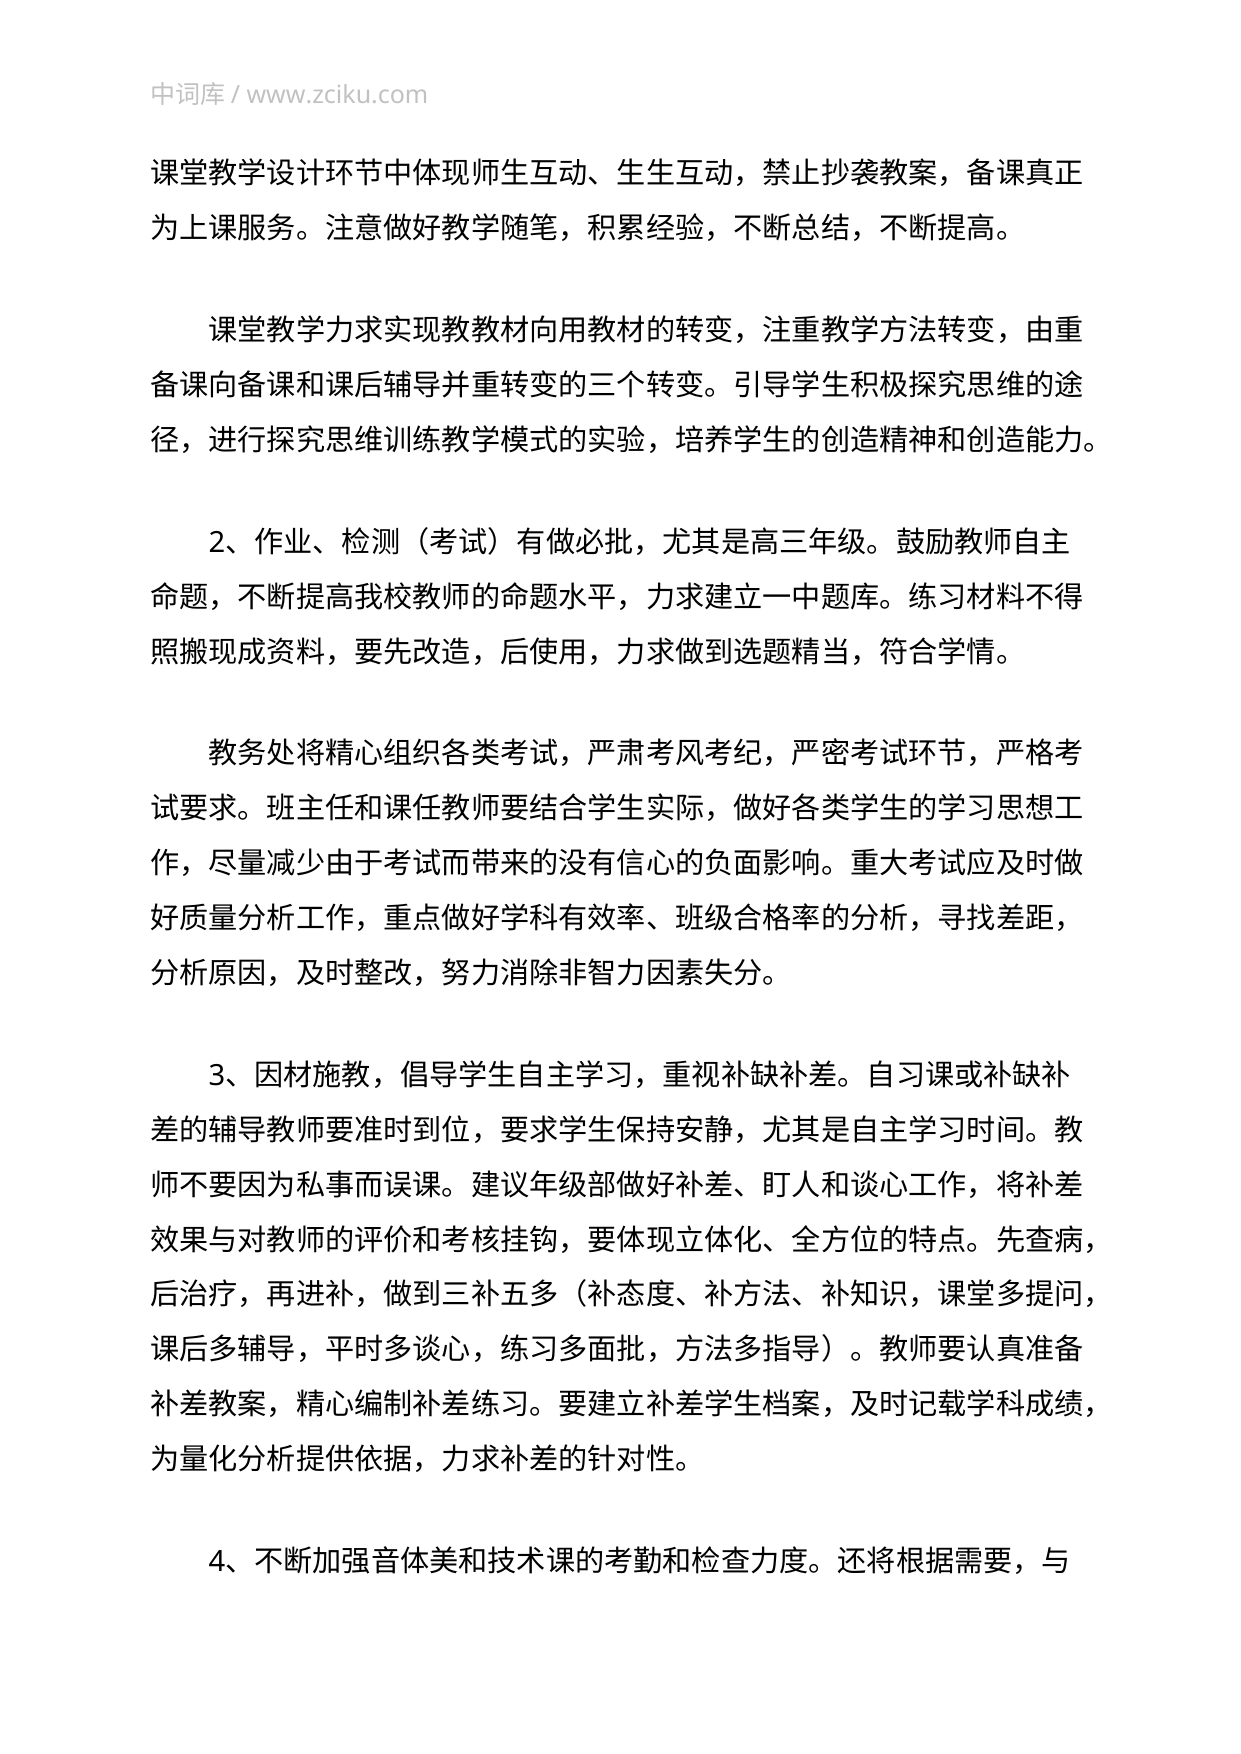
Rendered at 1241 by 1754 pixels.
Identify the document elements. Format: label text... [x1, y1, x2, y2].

text 2、作业、检测（考试）有做必批，尤其是高三年级。鼓励教师自主命题，不断提高我校教师的命题水平，力求建立一中题库。练习材料不得照搬现成资料，要先改造，后使用，力求做到选题精当，符合学情。 [150, 518, 1090, 670]
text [150, 150, 1090, 247]
text 课堂教学力求实现教教材向用教材的转变，注重教学方法转变，由重备课向备课和课后辅导并重转变的三个转变。引导学生积极探究思维的途径，进行探究思维训练教学模式的实验，培养学生的创造精神和创造能力。 [150, 307, 1090, 459]
text 3、因材施教，倡导学生自主学习，重视补缺补差。自习课或补缺补差的辅导教师要准时到位，要求学生保持安静，尤其是自主学习时间。教师不要因为私事而误课。建议年级部做好补差、盯人和谈心工作，将补差效果与对教师的评价和考核挂钩，要体现立体化、全方位的特点。先查病，后治疗，再进补，做到三补五多（补态度、补方法、补知识，课堂多提问，课后多辅导，平时多谈心，练习多面批，方法多指导）。教师要认真准备补差教案，精心编制补差练习。要建立补差学生档案，及时记载学科成绩，为量化分析提供依据，力求补差的针对性。 [150, 1051, 1090, 1478]
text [150, 1537, 1090, 1580]
text 教务处将精心组织各类考试，严肃考风考纪，严密考试环节，严格考试要求。班主任和课任教师要结合学生实际，做好各类学生的学习思想工作，尽量减少由于考试而带来的没有信心的负面影响。重大考试应及时做好质量分析工作，重点做好学科有效率、班级合格率的分析，寻找差距，分析原因，及时整改，努力消除非智力因素失分。 [150, 730, 1090, 992]
